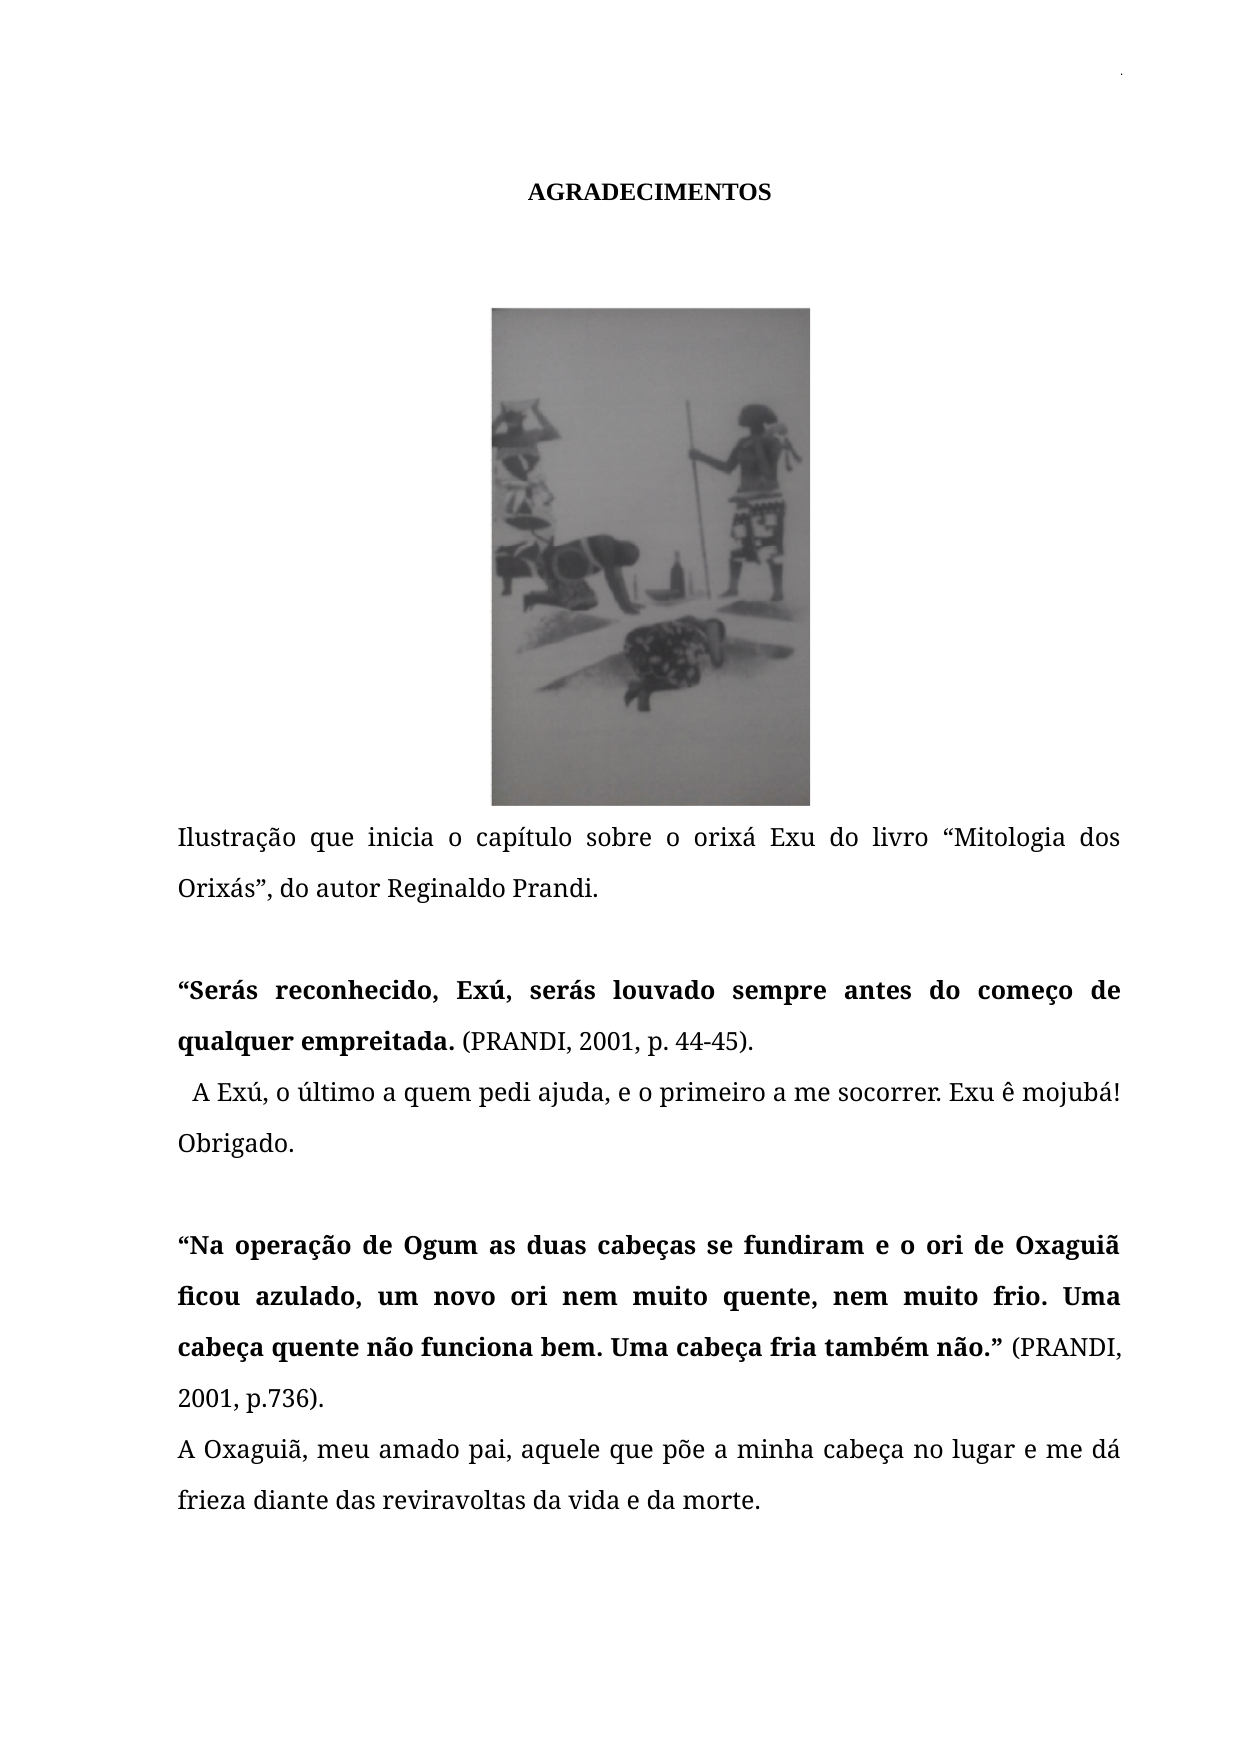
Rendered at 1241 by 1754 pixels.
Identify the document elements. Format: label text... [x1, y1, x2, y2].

text Ilustração que inicia o capítulo sobre o orixá Exu do livro “Mitologia dos Orixás”, do autor Reginaldo Prandi. [177, 819, 1122, 904]
text “Serás reconhecido, Exú, serás louvado sempre antes do começo de qualquer empreitada. (PRANDI, 2001, p. 44-45). [177, 972, 1122, 1057]
picture [489, 306, 811, 806]
text “Na operação de Ogum as duas cabeças se fundiram e o ori de Oxaguiã ficou azulado, um novo ori nem muito quente, nem muito frio. Uma cabeça quente não funciona bem. Uma cabeça fria também não.” (PRANDI, 2001, p.736). [177, 1228, 1122, 1415]
text AGRADECIMENTOS [177, 177, 1122, 206]
text A Exú, o último a quem pedi ajuda, e o primeiro a me socorrer. Exu ê mojubá! Obrigado. [177, 1074, 1122, 1159]
text A Oxaguiã, meu amado pai, aquele que põe a minha cabeça no lugar e me dá frieza diante das reviravoltas da vida e da morte. [177, 1432, 1122, 1517]
